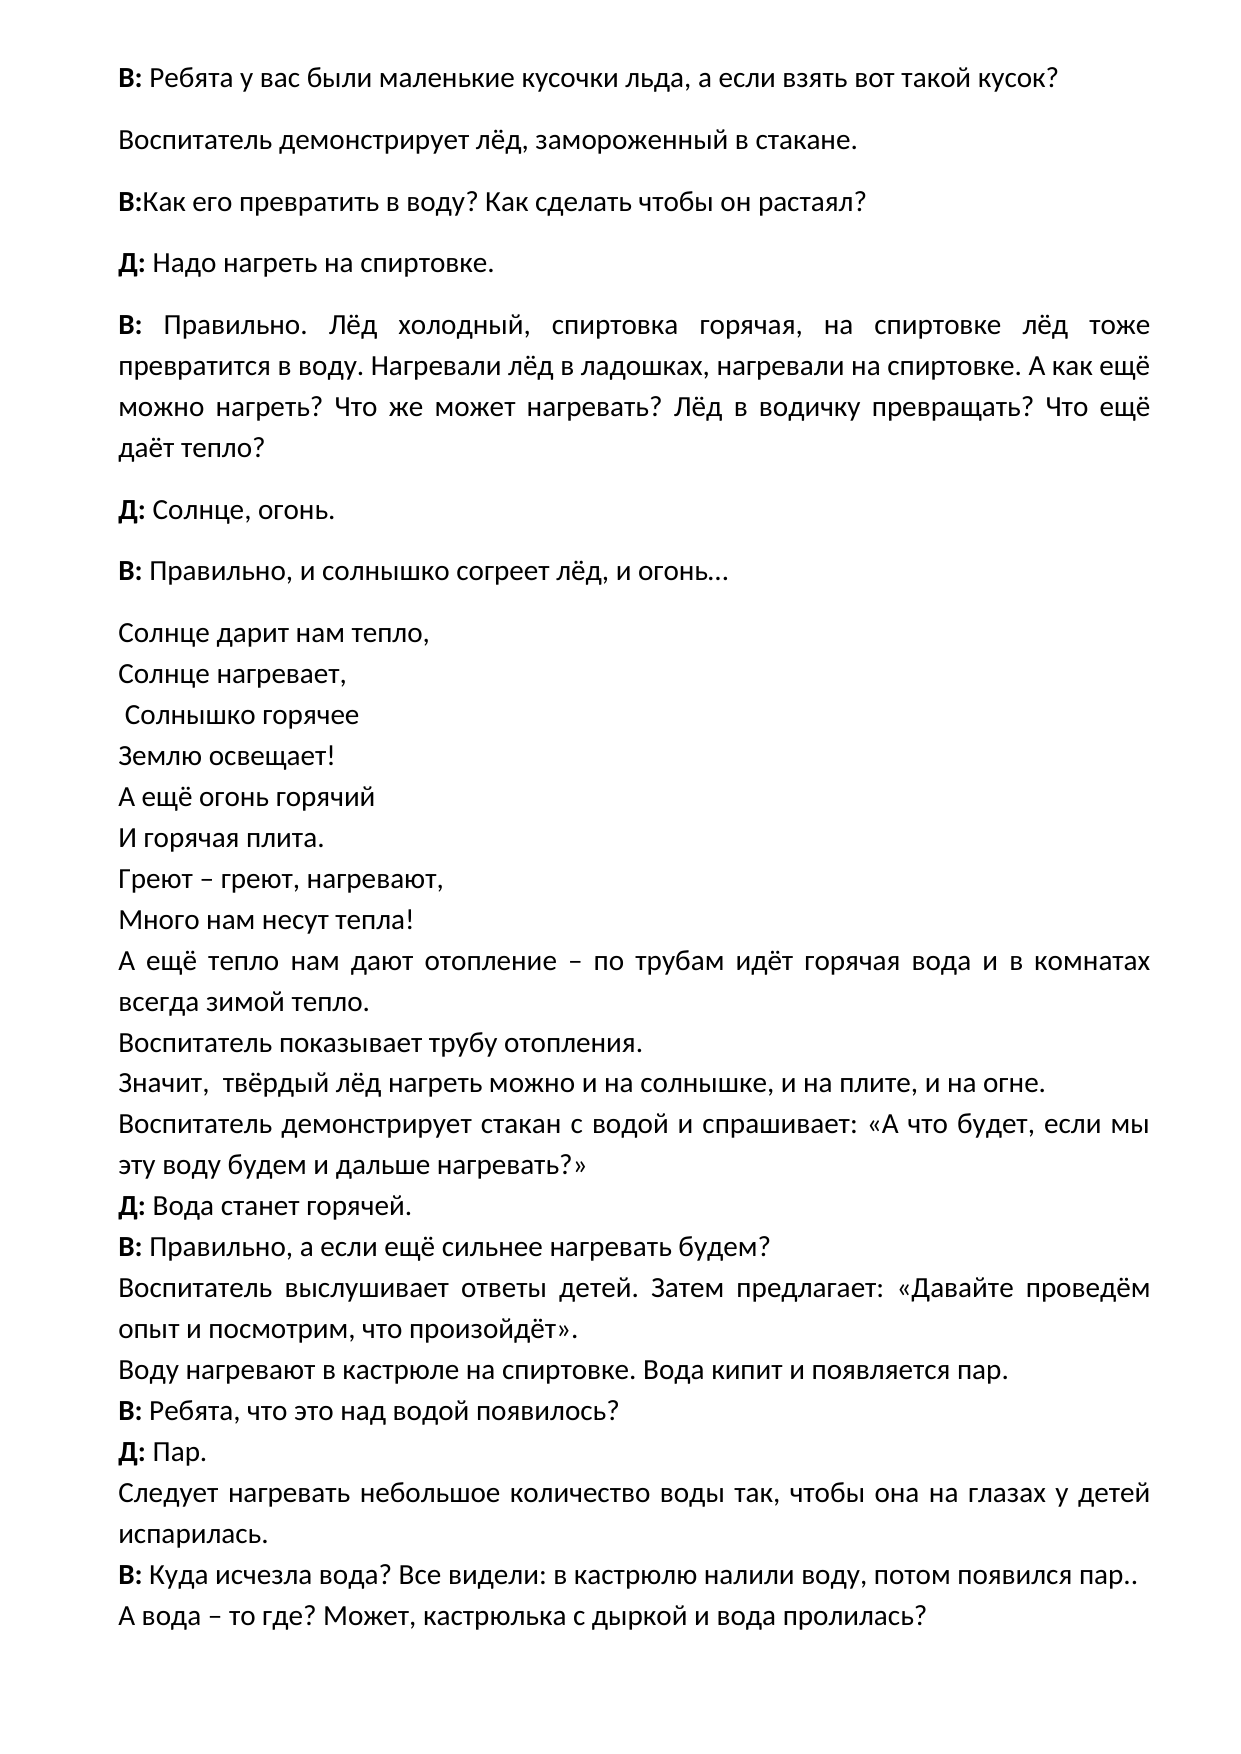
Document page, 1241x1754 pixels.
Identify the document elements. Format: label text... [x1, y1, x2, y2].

text Солнышко горячее [118, 696, 1152, 732]
text А вода – то где? Может, кастрюлька с дыркой и вода пролилась? [118, 1597, 1152, 1632]
text Д: Вода станет горячей. [118, 1187, 1152, 1223]
text Воспитатель демонстрирует стакан с водой и спрашивает: «А что будет, если мы эту воду будем и дальше нагревать?» [118, 1106, 1152, 1182]
text Греют – греют, нагревают, [118, 860, 1152, 896]
text Воспитатель показывает трубу отопления. [118, 1024, 1152, 1059]
text Солнце нагревает, [118, 655, 1152, 691]
text В: Правильно, и солнышко согреет лёд, и огонь… [118, 552, 1152, 588]
text А ещё огонь горячий [118, 778, 1152, 814]
text Д: Пар. [118, 1433, 1152, 1469]
text Землю освещает! [118, 737, 1152, 773]
text И горячая плита. [118, 819, 1152, 854]
text Д: Надо нагреть на спиртовке. [118, 244, 1152, 280]
text В: Правильно, а если ещё сильнее нагревать будем? [118, 1228, 1152, 1264]
text В: Ребята у вас были маленькие кусочки льда, а если взять вот такой кусок? [118, 59, 1152, 95]
text В:Как его превратить в воду? Как сделать чтобы он растаял? [118, 183, 1152, 218]
text Значит, твёрдый лёд нагреть можно и на солнышке, и на плите, и на огне. [118, 1064, 1152, 1100]
text Д: Солнце, огонь. [118, 491, 1152, 526]
text Солнце дарит нам тепло, [118, 614, 1152, 650]
text А ещё тепло нам дают отопление – по трубам идёт горячая вода и в комнатах всегда зимой тепло. [118, 942, 1152, 1018]
text Воду нагревают в кастрюле на спиртовке. Вода кипит и появляется пар. [118, 1351, 1152, 1387]
text В: Куда исчезла вода? Все видели: в кастрюлю налили воду, потом появился пар.. [118, 1556, 1152, 1591]
text В: Ребята, что это над водой появилось? [118, 1392, 1152, 1428]
text В: Правильно. Лёд холодный, спиртовка горячая, на спиртовке лёд тоже превратится в воду. Нагревали лёд в ладошках, нагревали на спиртовке. А как ещё можно нагреть? Что же может нагревать? Лёд в водичку превращать? Что ещё даёт тепло? [118, 306, 1152, 464]
text Следует нагревать небольшое количество воды так, чтобы она на глазах у детей испарилась. [118, 1474, 1152, 1551]
text Воспитатель выслушивает ответы детей. Затем предлагает: «Давайте проведём опыт и посмотрим, что произойдёт». [118, 1269, 1152, 1346]
text Воспитатель демонстрирует лёд, замороженный в стакане. [118, 121, 1152, 156]
text Много нам несут тепла! [118, 901, 1152, 936]
